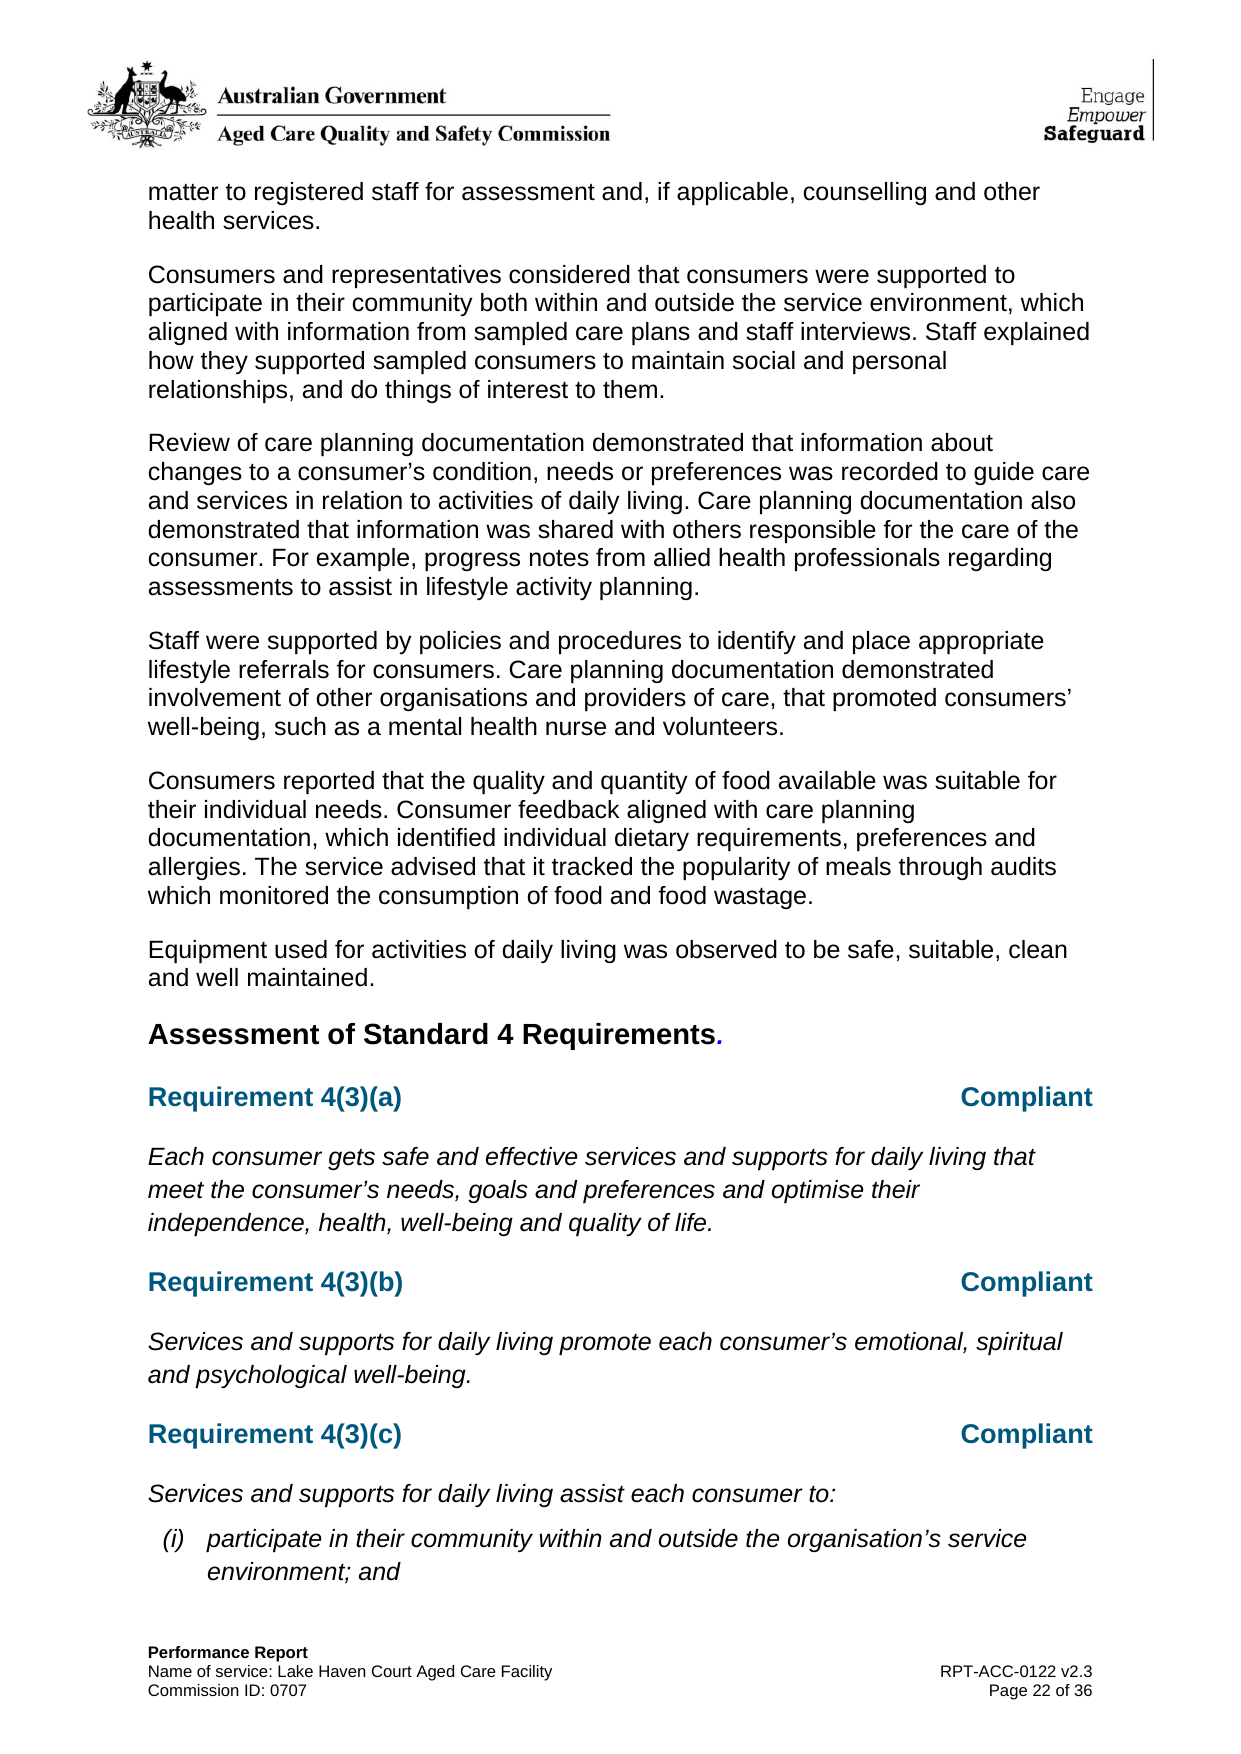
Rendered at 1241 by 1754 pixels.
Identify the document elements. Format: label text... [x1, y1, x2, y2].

subtitle Assessment of Standard 4 Requirements. [148, 1017, 1092, 1051]
list Equipment used for activities of daily living was observed to be safe, suitable, clean and well maintained. [148, 935, 1092, 992]
text Services and supports for daily living assist each consumer to: [148, 1479, 1092, 1507]
list Staff were supported by policies and procedures to identify and place appropriate lifestyle referrals for consumers. Care planning documentation demonstrated involvement of other organisations and providers of care, that promoted consumers’ well-being, such as a mental health nurse and volunteers. [148, 626, 1092, 741]
list Review of care planning documentation demonstrated that information about changes to a consumer’s condition, needs or preferences was recorded to guide care and services in relation to activities of daily living. Care planning documentation also demonstrated that information was shared with others responsible for the care of the consumer. For example, progress notes from allied health professionals regarding assessments to assist in lifestyle activity planning. [148, 428, 1092, 601]
picture [1, 0, 1241, 169]
list participate in their community within and outside the organisation’s service environment; and [162, 1524, 1092, 1586]
subtitle Requirement 4(3)(b) Compliant [148, 1266, 1092, 1297]
subtitle Requirement 4(3)(c) Compliant [148, 1418, 1092, 1449]
text Services and supports for daily living promote each consumer’s emotional, spiritual and psychological well-being. [148, 1327, 1092, 1388]
subtitle Requirement 4(3)(a) Compliant [148, 1081, 1092, 1112]
list Consumers and representatives considered that consumers were supported to participate in their community both within and outside the service environment, which aligned with information from sampled care plans and staff interviews. Staff explained how they supported sampled consumers to maintain social and personal relationships, and do things of interest to them. [148, 260, 1092, 403]
text Each consumer gets safe and effective services and supports for daily living that meet the consumer’s needs, goals and preferences and optimise their independence, health, well-being and quality of life. [148, 1142, 1092, 1236]
list Consumers reported that the quality and quantity of food available was suitable for their individual needs. Consumer feedback aligned with care planning documentation, which identified individual dietary requirements, preferences and allergies. The service advised that it tracked the popularity of meals through audits which monitored the consumption of food and food wastage. [148, 766, 1092, 910]
